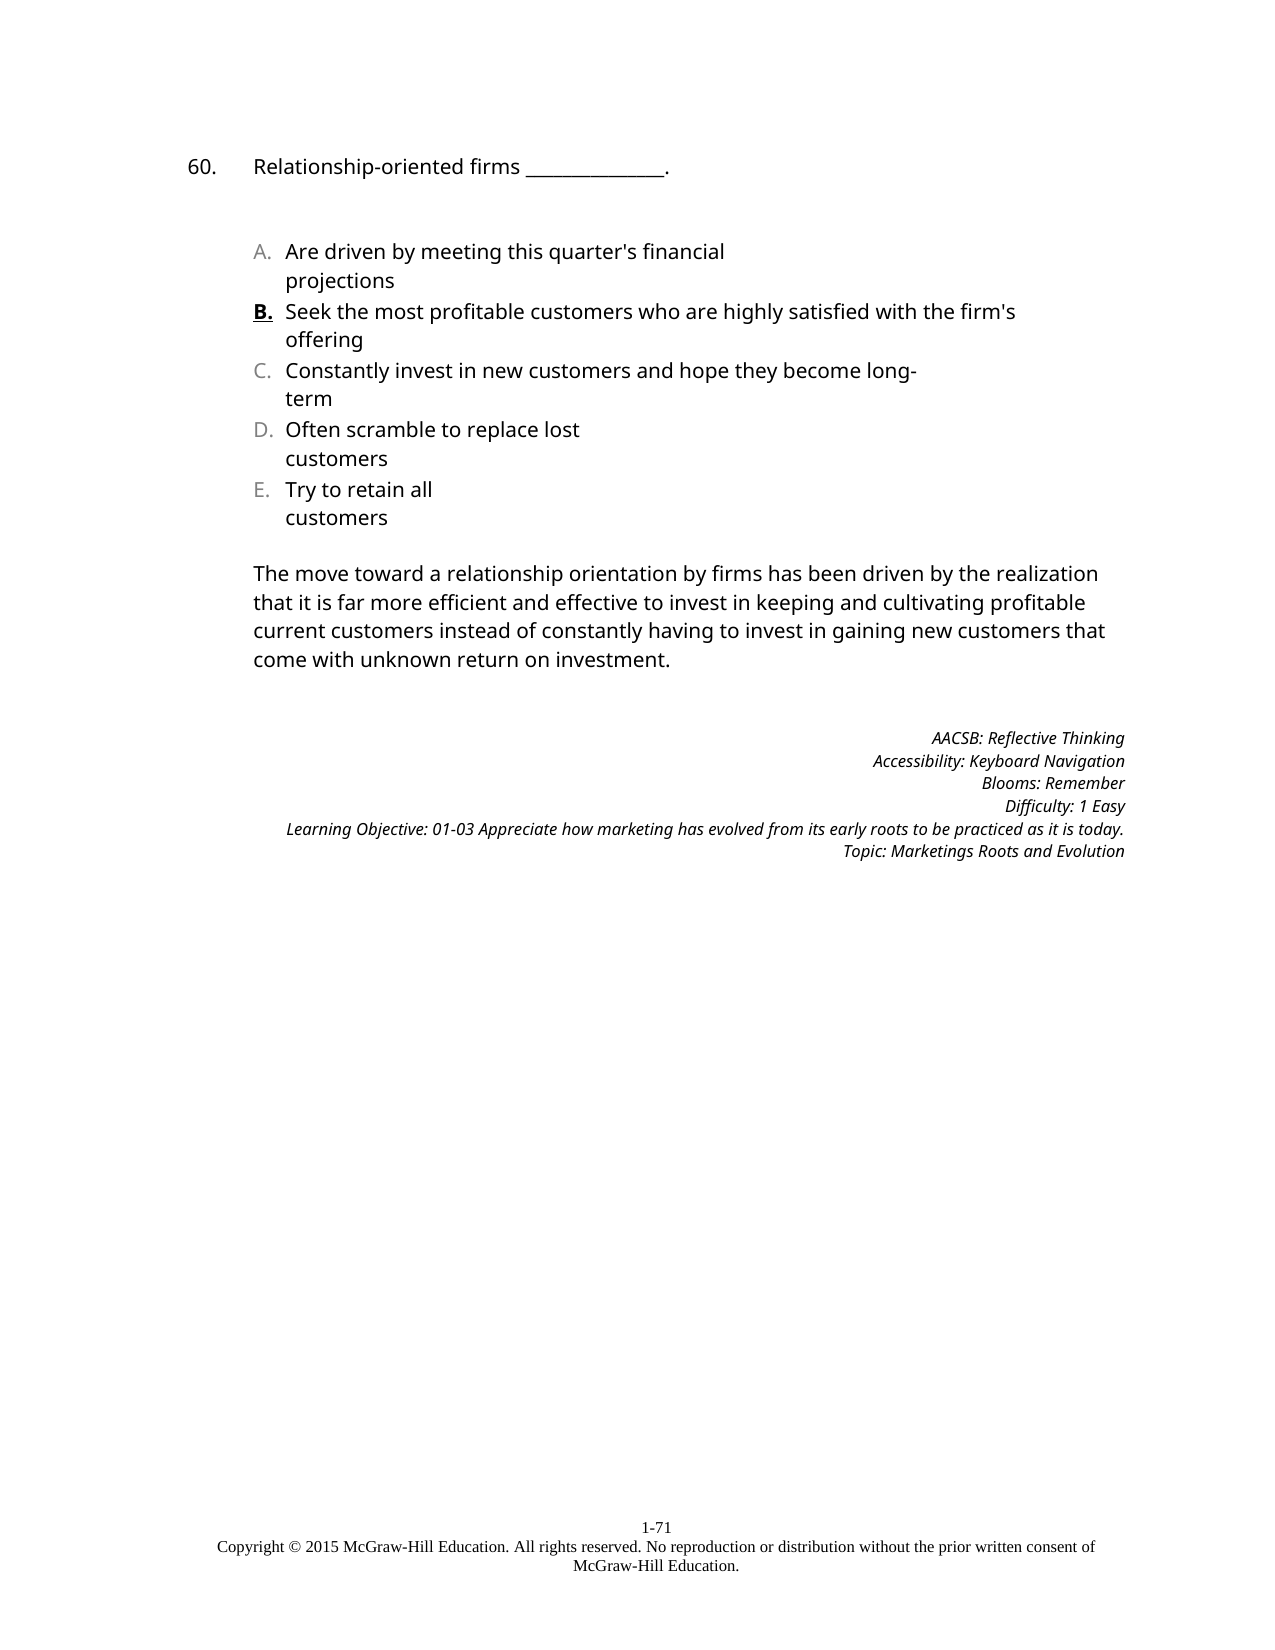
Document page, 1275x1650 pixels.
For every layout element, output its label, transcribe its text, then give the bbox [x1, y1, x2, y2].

table_header AACSB: Reflective Thinking Accessibility: Keyboard Navigation Blooms: Remember Difficulty: 1 Easy Learning Objective: 01-03 Appreciate how marketing has evolved from its early roots to be practiced as it is today. Topic: Marketings Roots and Evolution [188, 726, 1125, 891]
table_header 60. [188, 153, 253, 701]
table_header Relationship-oriented firms _______________. The move toward a relationship orientation by firms has been driven by the realization that it is far more efficient and effective to invest in keeping and cultivating profitable current customers instead of constantly having to invest in gaining new customers that come with unknown return on investment. [253, 153, 1125, 701]
